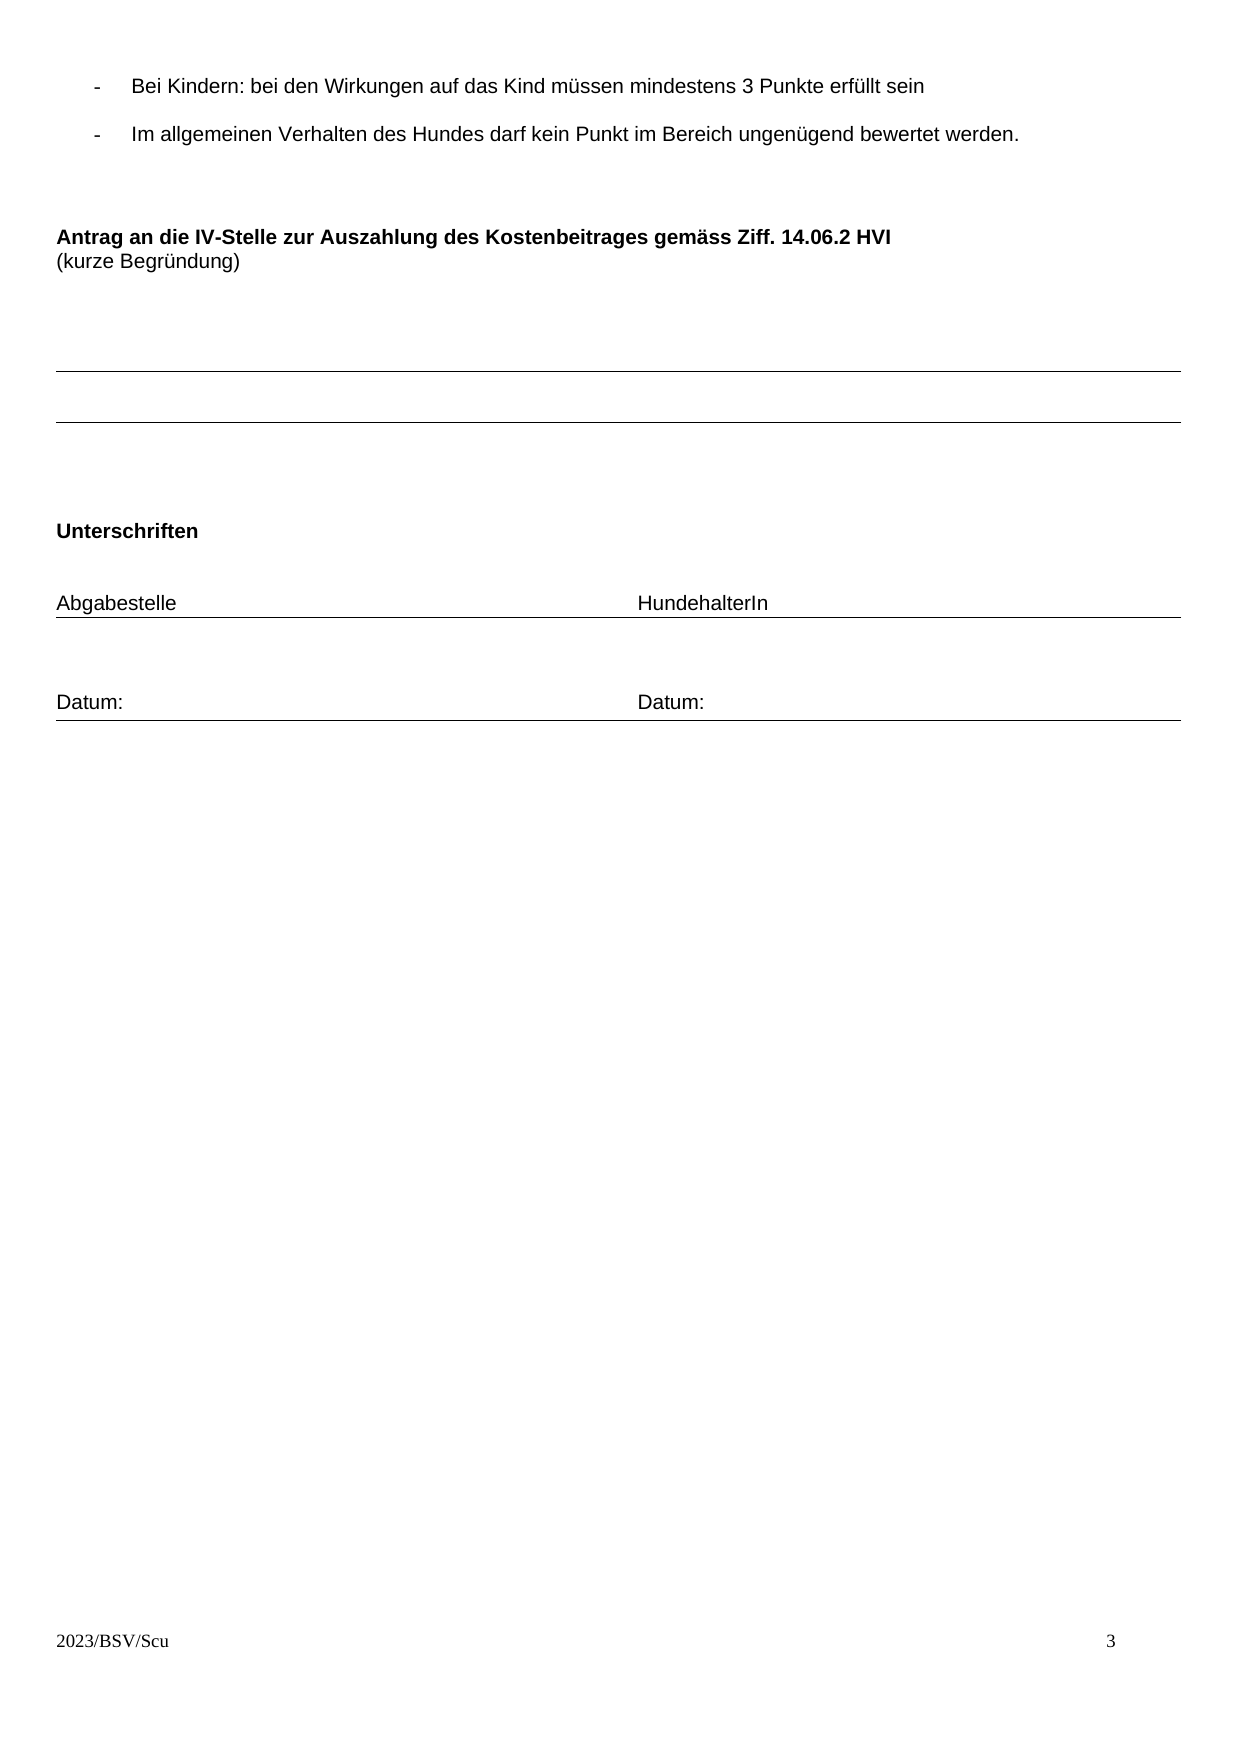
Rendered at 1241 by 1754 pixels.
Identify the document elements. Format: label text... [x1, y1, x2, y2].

text (kurze Begründung) [56, 249, 1181, 273]
text Abgabestelle HundehalterIn [56, 591, 1181, 617]
text Antrag an die IV-Stelle zur Auszahlung des Kostenbeitrages gemäss Ziff. 14.06.2 HVI [56, 225, 1181, 249]
subtitle Unterschriften [56, 519, 1181, 543]
text Datum: Datum: [56, 690, 1181, 720]
list Bei Kindern: bei den Wirkungen auf das Kind müssen mindestens 3 Punkte erfüllt sein [94, 74, 1181, 98]
list Im allgemeinen Verhalten des Hundes darf kein Punkt im Bereich ungenügend bewertet werden. [94, 122, 1181, 146]
